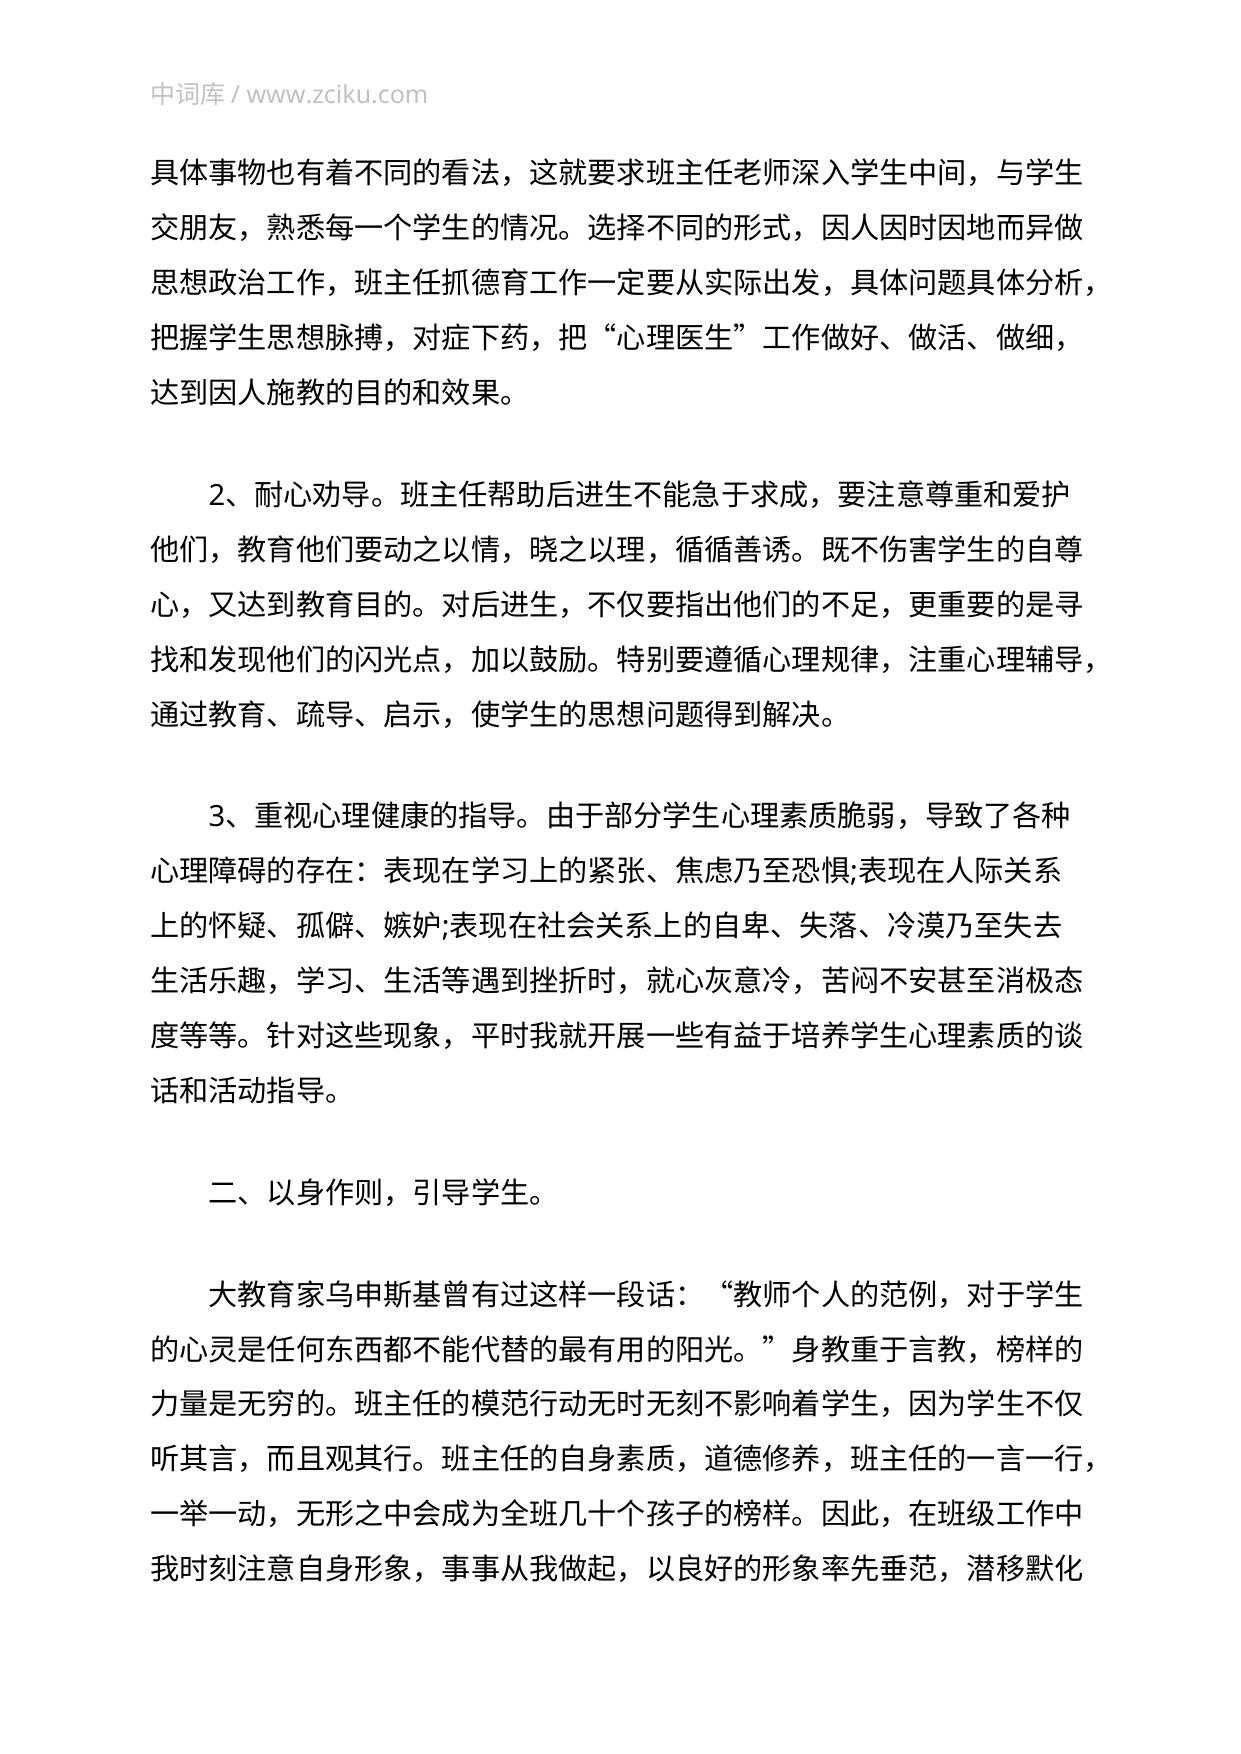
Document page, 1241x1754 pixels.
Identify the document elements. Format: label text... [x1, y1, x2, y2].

text 2、耐心劝导。班主任帮助后进生不能急于求成，要注意尊重和爱护他们，教育他们要动之以情，晓之以理，循循善诱。既不伤害学生的自尊心，又达到教育目的。对后进生，不仅要指出他们的不足，更重要的是寻找和发现他们的闪光点，加以鼓励。特别要遵循心理规律，注重心理辅导，通过教育、疏导、启示，使学生的思想问题得到解决。 [150, 471, 1090, 733]
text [150, 1271, 1090, 1588]
text 3、重视心理健康的指导。由于部分学生心理素质脆弱，导致了各种心理障碍的存在：表现在学习上的紧张、焦虑乃至恐惧;表现在人际关系上的怀疑、孤僻、嫉妒;表现在社会关系上的自卑、失落、冷漠乃至失去生活乐趣，学习、生活等遇到挫折时，就心灰意冷，苦闷不安甚至消极态度等等。针对这些现象，平时我就开展一些有益于培养学生心理素质的谈话和活动指导。 [150, 793, 1090, 1110]
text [150, 150, 1090, 412]
text 二、以身作则，引导学生。 [150, 1169, 1090, 1212]
